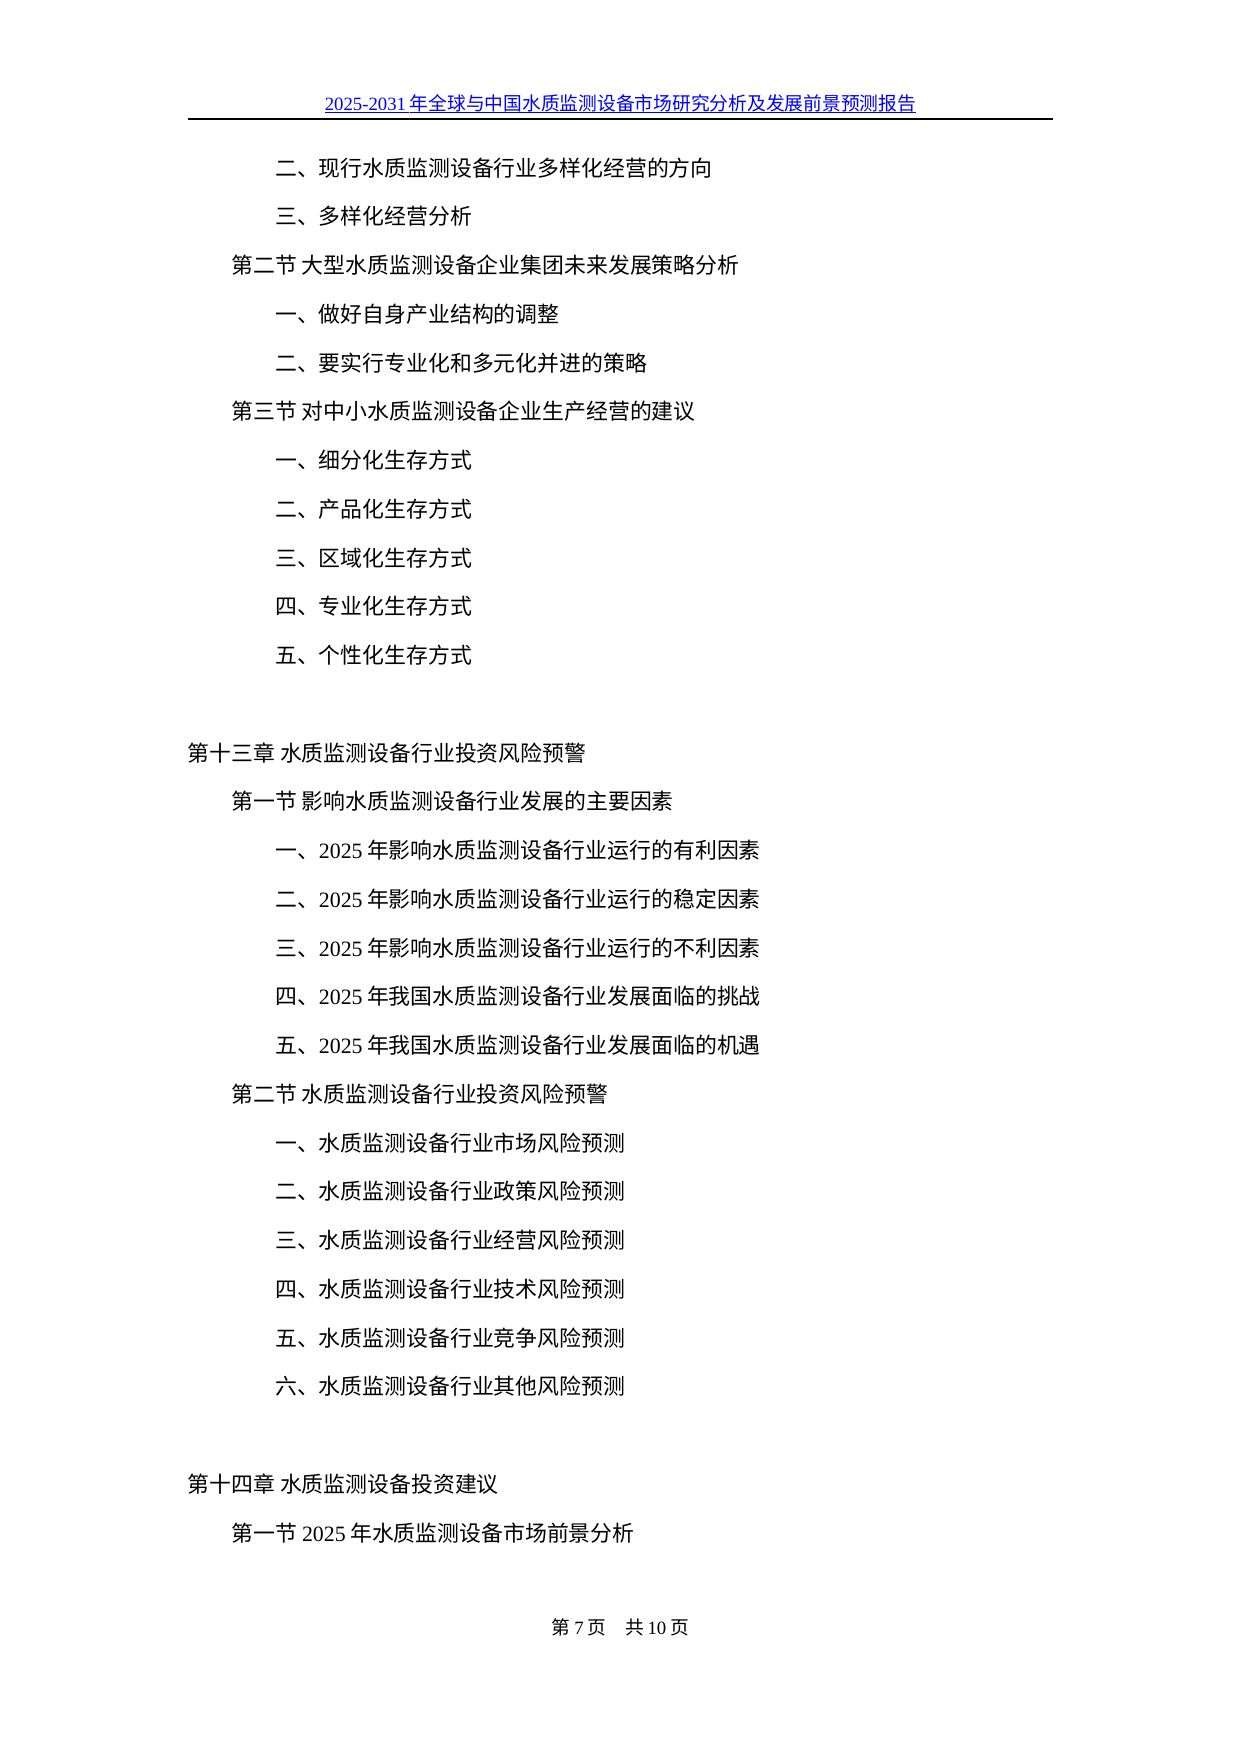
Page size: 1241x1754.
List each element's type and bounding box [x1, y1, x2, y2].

text [187, 150, 1053, 1548]
